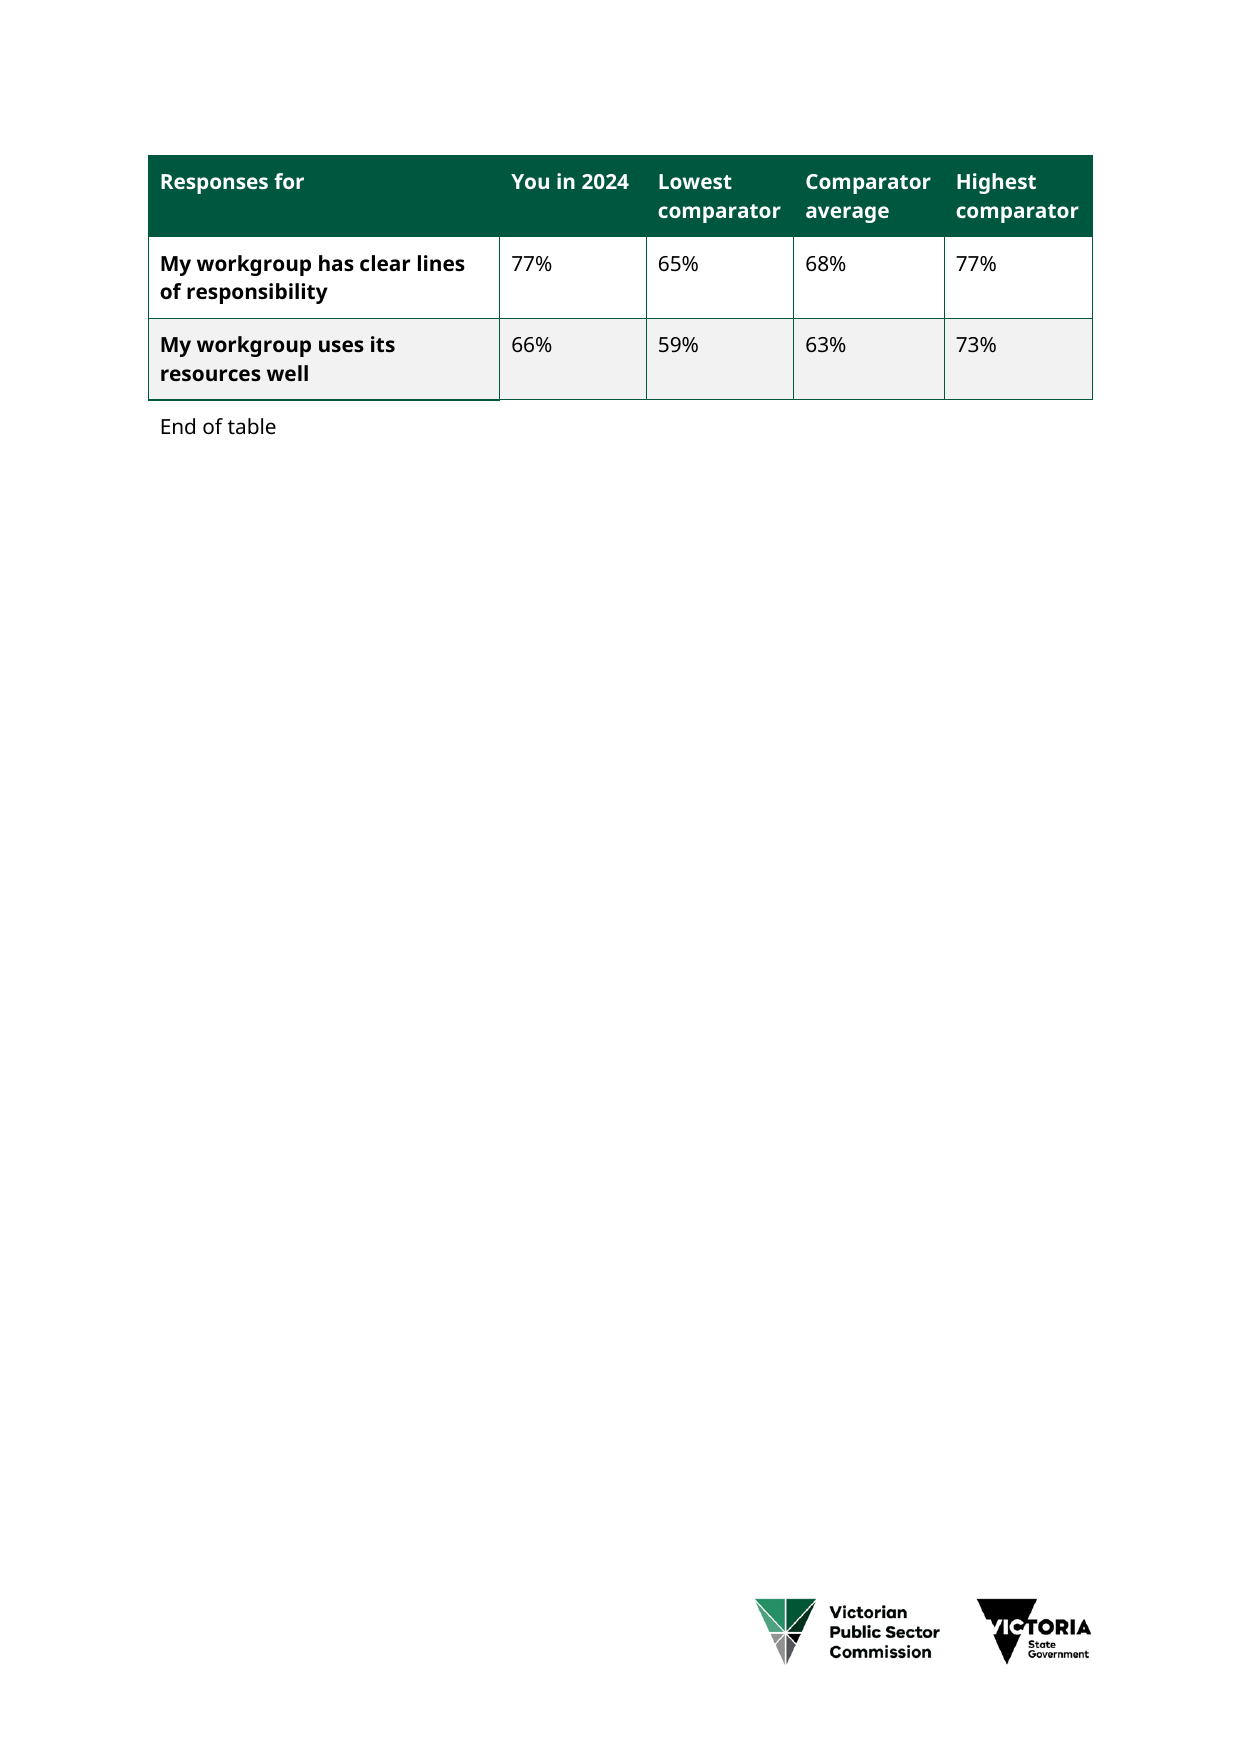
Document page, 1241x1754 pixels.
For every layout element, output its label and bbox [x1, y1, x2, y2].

picture [754, 1598, 1093, 1666]
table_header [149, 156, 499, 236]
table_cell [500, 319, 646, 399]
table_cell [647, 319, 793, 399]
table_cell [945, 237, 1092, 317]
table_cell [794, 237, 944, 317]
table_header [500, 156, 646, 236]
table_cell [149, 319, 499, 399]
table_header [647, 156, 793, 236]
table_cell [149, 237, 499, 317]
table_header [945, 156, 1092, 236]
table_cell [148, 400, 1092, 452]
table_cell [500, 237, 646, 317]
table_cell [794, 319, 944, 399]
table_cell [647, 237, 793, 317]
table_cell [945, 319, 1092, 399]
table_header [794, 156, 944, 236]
